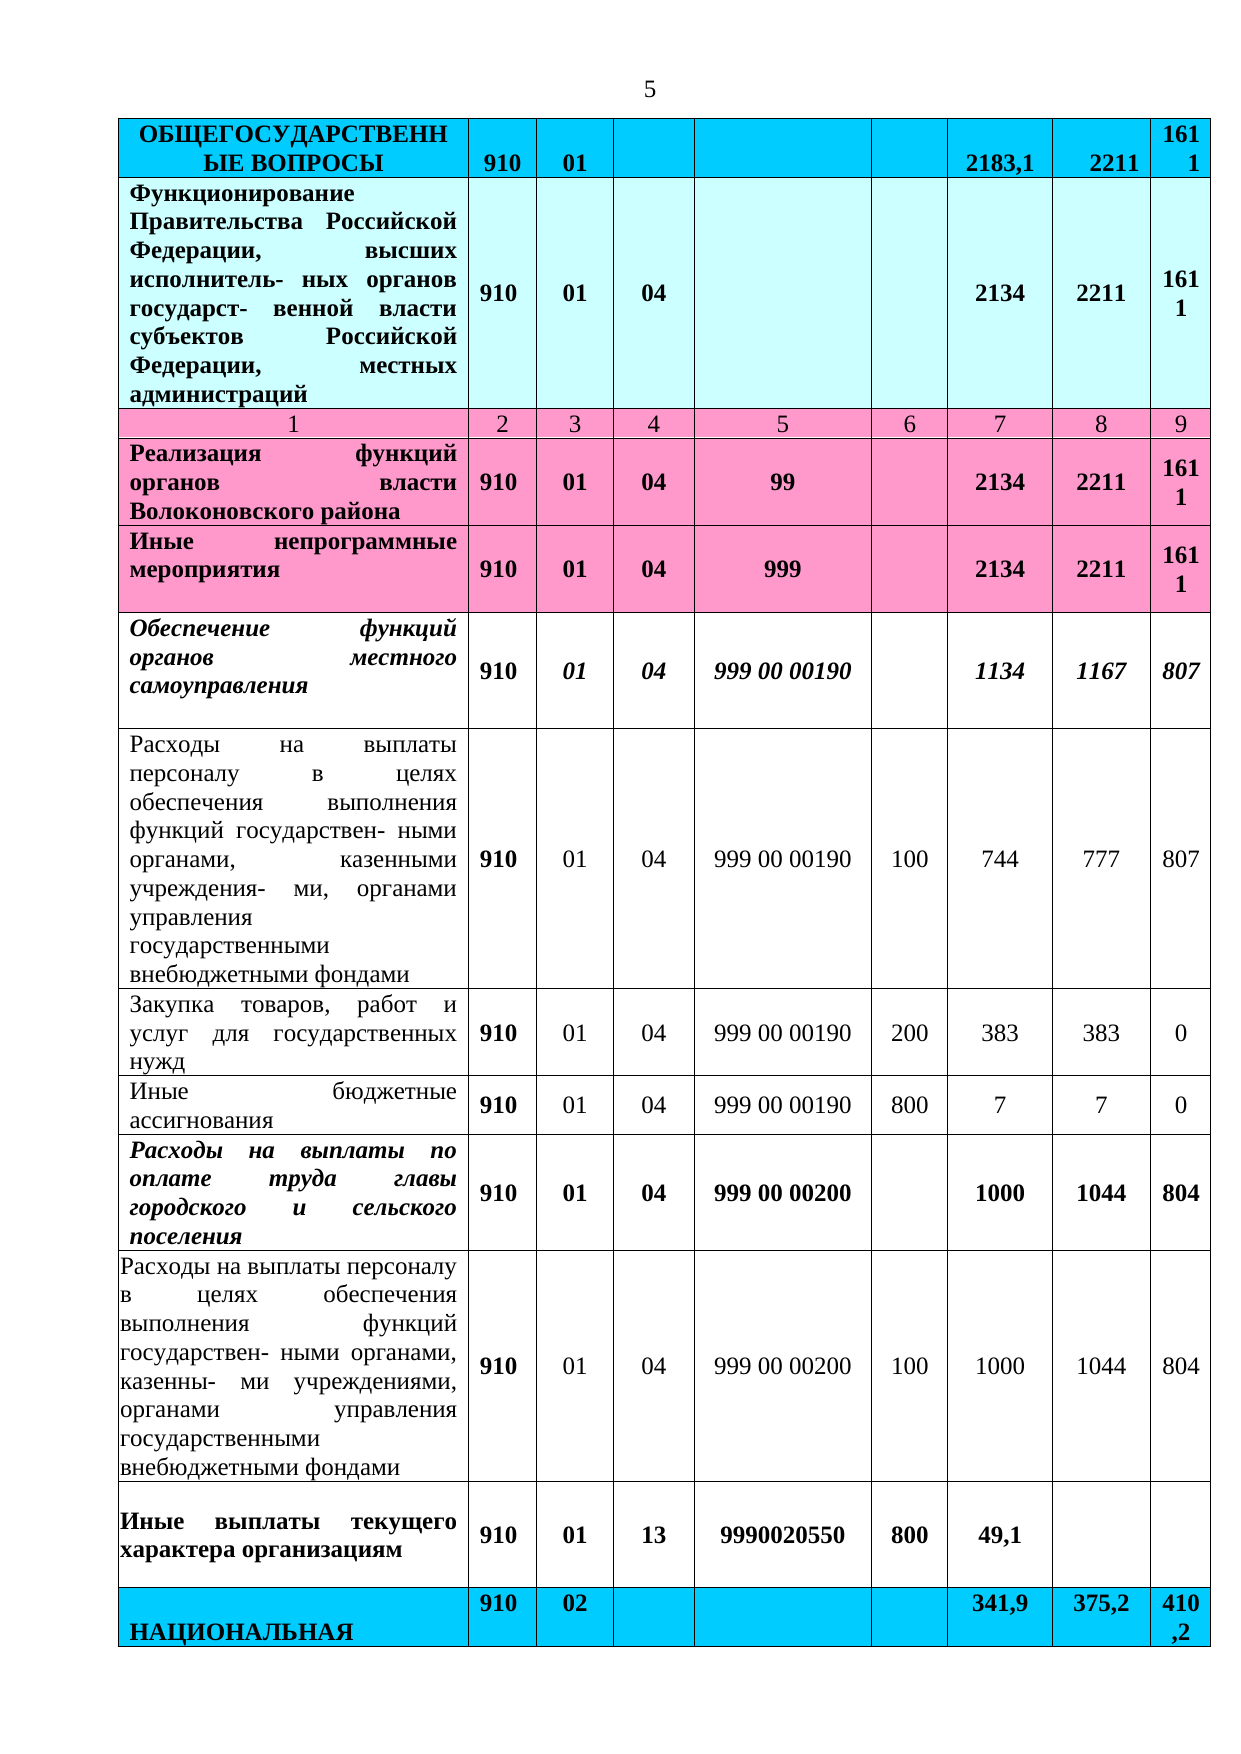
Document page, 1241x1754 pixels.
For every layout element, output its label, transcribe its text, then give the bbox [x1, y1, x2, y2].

table_cell 04 [614, 1251, 694, 1481]
table_cell [872, 1588, 947, 1646]
table_cell 0 [1151, 989, 1210, 1075]
table_cell 2 [469, 409, 536, 437]
table_cell 100 [872, 1251, 947, 1481]
table_cell [872, 439, 947, 525]
table_cell 01 [537, 613, 613, 728]
table_cell 910 [469, 1251, 536, 1481]
table_cell [1053, 1482, 1150, 1587]
table_cell 910 [469, 1482, 536, 1587]
table_cell 200 [872, 989, 947, 1075]
table_cell 383 [1053, 989, 1150, 1075]
table_cell 9990020550 [695, 1482, 871, 1587]
table_cell 999 00 00200 [695, 1135, 871, 1250]
table_cell 04 [614, 989, 694, 1075]
table_cell 04 [614, 1135, 694, 1250]
table_cell 910 [469, 613, 536, 728]
table_cell 807 [1151, 729, 1210, 988]
table_cell 7 [948, 1076, 1052, 1134]
table_cell Функционирование Правительства Российской Федерации, высших исполнитель- ных органов государст- венной власти субъектов Российской Федерации, местных администраций [119, 178, 468, 408]
table_cell 341,9 [948, 1588, 1052, 1646]
table_cell 1044 [1053, 1251, 1150, 1481]
table_cell 01 [537, 1482, 613, 1587]
table_cell 01 [537, 1076, 613, 1134]
table_cell Расходы на выплаты по оплате труда главы городского и сельского поселения [119, 1135, 468, 1250]
table_cell 804 [1151, 1135, 1210, 1250]
table_cell 777 [1053, 729, 1150, 988]
table_cell 01 [537, 526, 613, 612]
table_cell 2211 [1053, 439, 1150, 525]
table_cell 2134 [948, 178, 1052, 408]
table_cell 7 [948, 409, 1052, 437]
table_cell 910 [469, 1076, 536, 1134]
table_cell 2183,1 [948, 119, 1052, 177]
table_cell 1611 [1151, 526, 1210, 612]
table_cell 04 [614, 439, 694, 525]
table_cell 1167 [1053, 613, 1150, 728]
table_cell 04 [614, 613, 694, 728]
table_cell Расходы на выплаты персоналу в целях обеспечения выполнения функций государствен- ными органами, казенными учреждения- ми, органами управления государственными внебюджетными фондами [119, 729, 468, 988]
table_cell 999 00 00200 [695, 1251, 871, 1481]
table_cell 02 [537, 1588, 613, 1646]
table_cell 7 [1053, 1076, 1150, 1134]
table_cell 1000 [948, 1135, 1052, 1250]
table_cell Реализация функций органов власти Волоконовского района [119, 439, 468, 525]
table_cell 2211 [1053, 526, 1150, 612]
table_cell 01 [537, 119, 613, 177]
table_cell 49,1 [948, 1482, 1052, 1587]
table_cell [872, 119, 947, 177]
table_cell 999 00 00190 [695, 1076, 871, 1134]
table_cell [614, 119, 694, 177]
table_cell 0 [1151, 1076, 1210, 1134]
table_cell 800 [872, 1482, 947, 1587]
table_cell 807 [1151, 613, 1210, 728]
table_cell 999 00 00190 [695, 613, 871, 728]
table_cell 8 [1053, 409, 1150, 437]
table_cell 99 [695, 439, 871, 525]
table_cell 1000 [948, 1251, 1052, 1481]
table_cell 910 [469, 989, 536, 1075]
table_cell 9 [1151, 409, 1210, 437]
table_cell 383 [948, 989, 1052, 1075]
table_cell Иные бюджетные ассигнования [119, 1076, 468, 1134]
table_cell 04 [614, 526, 694, 612]
table_cell ОБЩЕГОСУДАРСТВЕННЫЕ ВОПРОСЫ [119, 119, 468, 177]
table_cell 01 [537, 1135, 613, 1250]
table_cell 910 [469, 729, 536, 988]
table_cell [614, 1588, 694, 1646]
table_cell [872, 1135, 947, 1250]
table_cell 13 [614, 1482, 694, 1587]
table_cell Закупка товаров, работ и услуг для государственных нужд [119, 989, 468, 1075]
table_cell 2211 [1053, 178, 1150, 408]
table_cell 910 [469, 439, 536, 525]
table_cell [695, 178, 871, 408]
table_cell 999 00 00190 [695, 729, 871, 988]
table_cell 2134 [948, 439, 1052, 525]
table_cell 1 [119, 409, 468, 437]
table_cell 04 [614, 729, 694, 988]
table_cell 375,2 [1053, 1588, 1150, 1646]
table_cell 01 [537, 989, 613, 1075]
table_cell 01 [537, 1251, 613, 1481]
table_cell 910 [469, 1588, 536, 1646]
table_cell Иные непрограммные мероприятия [119, 526, 468, 612]
table_cell 744 [948, 729, 1052, 988]
table_cell Расходы на выплаты персоналу в целях обеспечения выполнения функций государствен- ными органами, казенны- ми учреждениями, органами управления государственными внебюджетными фондами [119, 1251, 468, 1481]
table_cell 01 [537, 178, 613, 408]
table_cell [695, 119, 871, 177]
table_cell 910 [469, 178, 536, 408]
table_cell 1044 [1053, 1135, 1150, 1250]
table_cell 910 [469, 526, 536, 612]
table_cell 04 [614, 178, 694, 408]
table_cell 01 [537, 439, 613, 525]
table_cell 1134 [948, 613, 1052, 728]
table_cell 4 [614, 409, 694, 437]
table_cell 1611 [1151, 178, 1210, 408]
table_cell 2134 [948, 526, 1052, 612]
table_cell 410,2 [1151, 1588, 1210, 1646]
table_cell [695, 1588, 871, 1646]
table_cell [872, 613, 947, 728]
table_cell 5 [695, 409, 871, 437]
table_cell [119, 1588, 468, 1646]
table_cell [1151, 1482, 1210, 1587]
table_cell 6 [872, 409, 947, 437]
table_cell 01 [537, 729, 613, 988]
table_cell 999 [695, 526, 871, 612]
table_cell 2211 [1053, 119, 1150, 177]
table_cell 1611 [1151, 119, 1210, 177]
table_cell 1611 [1151, 439, 1210, 525]
table_cell 100 [872, 729, 947, 988]
table_cell [872, 178, 947, 408]
table_cell Обеспечение функций органов местного самоуправления [119, 613, 468, 728]
table_cell 804 [1151, 1251, 1210, 1481]
table_cell 999 00 00190 [695, 989, 871, 1075]
table_cell 3 [537, 409, 613, 437]
table_cell 04 [614, 1076, 694, 1134]
table_cell Иные выплаты текущего характера организациям [119, 1482, 468, 1587]
table_cell 800 [872, 1076, 947, 1134]
table_cell [872, 526, 947, 612]
table_cell 910 [469, 119, 536, 177]
table_cell 910 [469, 1135, 536, 1250]
